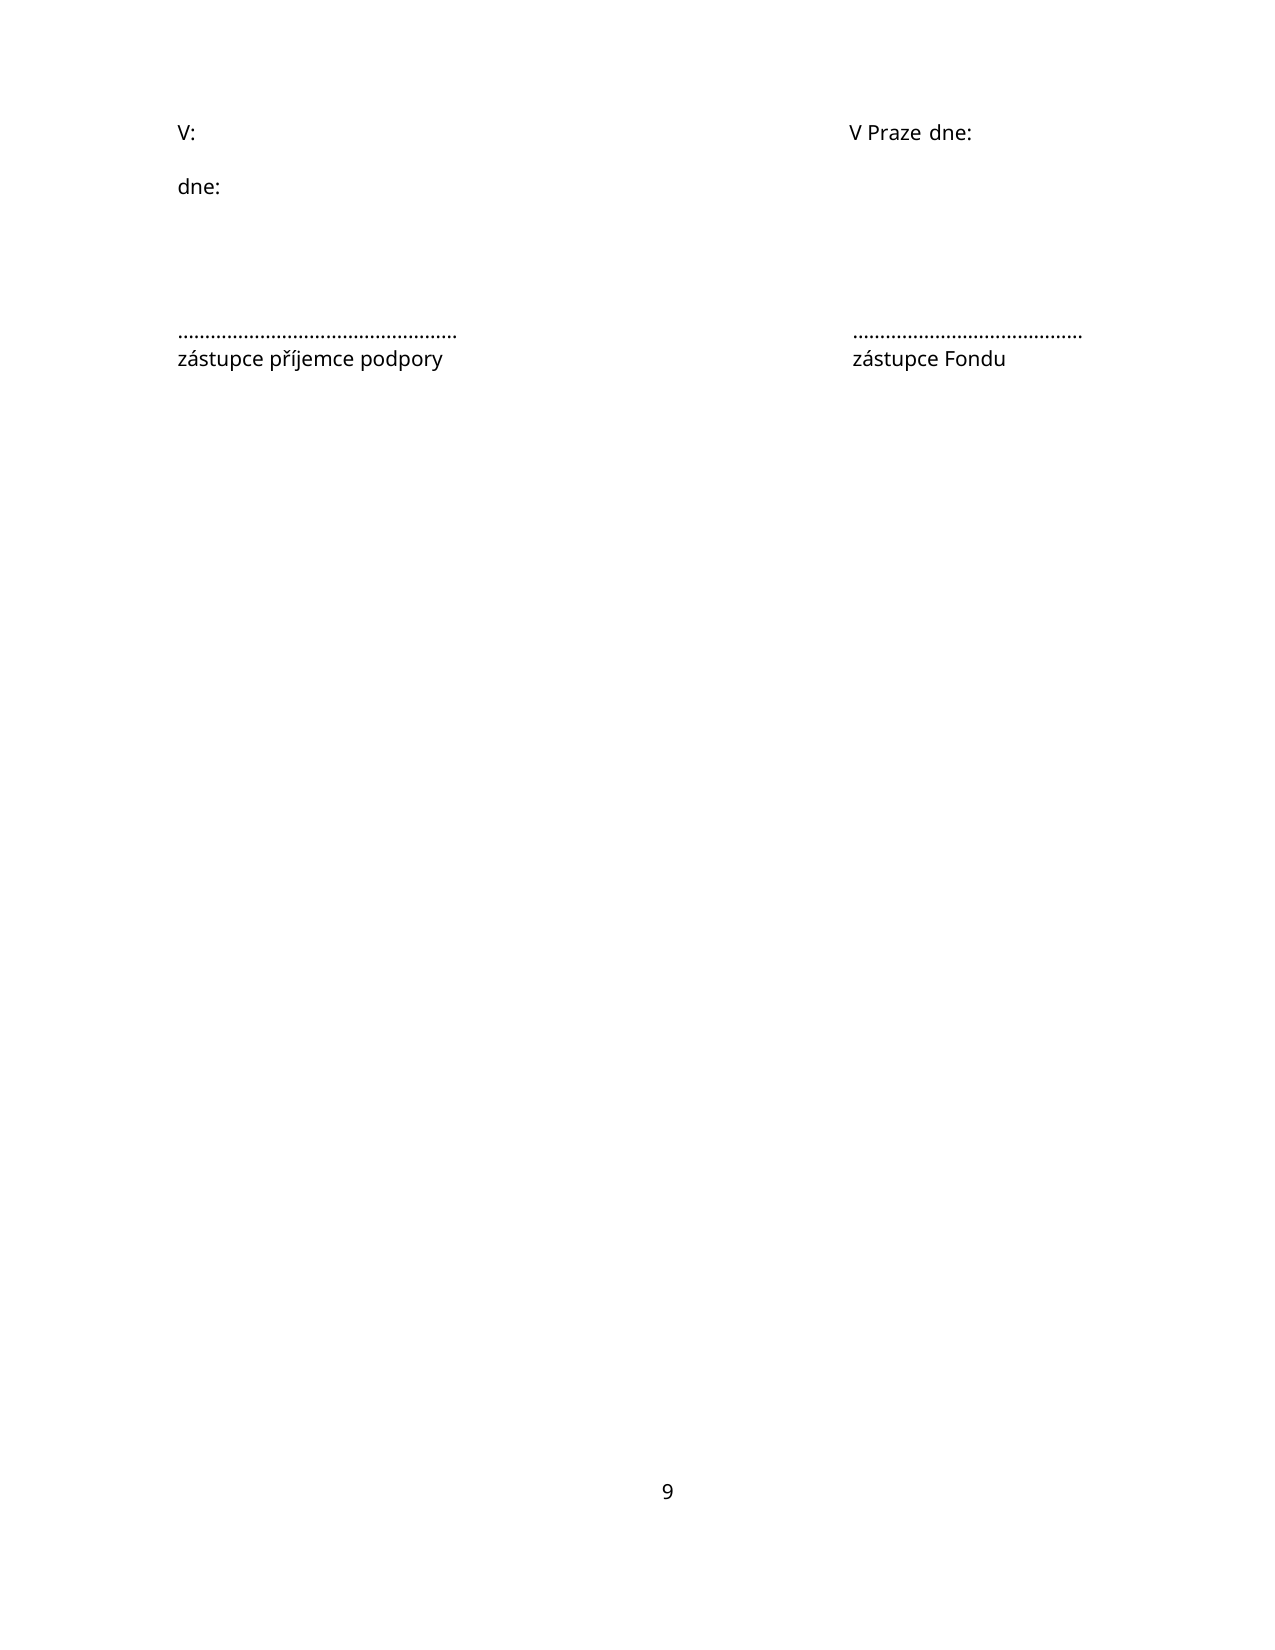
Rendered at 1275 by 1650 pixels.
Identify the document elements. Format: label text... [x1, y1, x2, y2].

text V: V Praze dne: [177, 118, 1169, 146]
text zástupce příjemce podpory zástupce Fondu [177, 344, 1169, 373]
text dne: [177, 172, 1169, 201]
text …………………………………………… …………………………………… [177, 316, 1169, 344]
